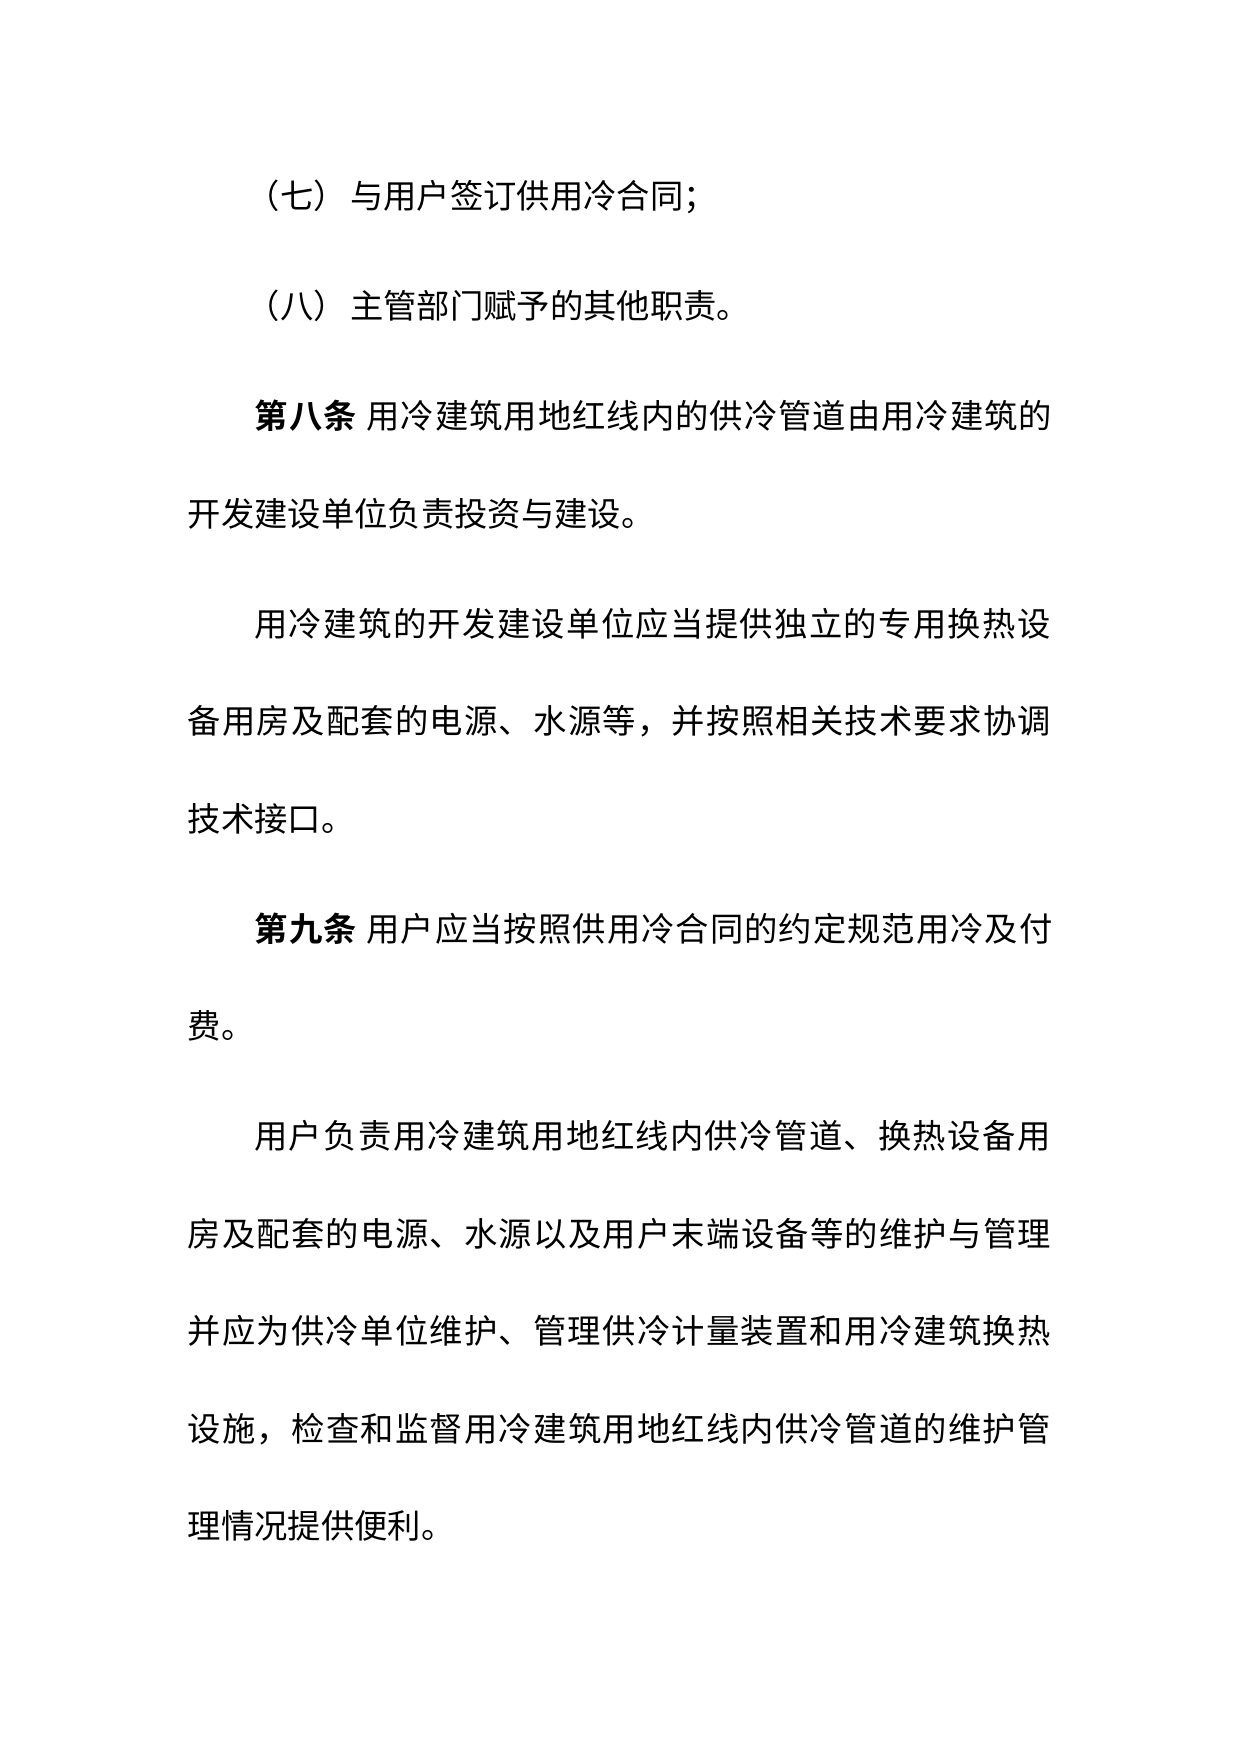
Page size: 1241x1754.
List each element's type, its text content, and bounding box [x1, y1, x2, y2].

text 第九条 用户应当按照供用冷合同的约定规范用冷及付费。 [187, 894, 1053, 1057]
list 与用户签订供用冷合同； [187, 162, 1053, 227]
list 主管部门赋予的其他职责。 [187, 272, 1053, 337]
text 第八条 用冷建筑用地红线内的供冷管道由用冷建筑的开发建设单位负责投资与建设。 [187, 382, 1053, 544]
text 用户负责用冷建筑用地红线内供冷管道、换热设备用房及配套的电源、水源以及用户末端设备等的维护与管理，并应为供冷单位维护、管理供冷计量装置和用冷建筑换热设施，检查和监督用冷建筑用地红线内供冷管道的维护管理情况提供便利。 [187, 1101, 1053, 1556]
text 用冷建筑的开发建设单位应当提供独立的专用换热设备用房及配套的电源、水源等，并按照相关技术要求协调技术接口。 [187, 589, 1053, 849]
